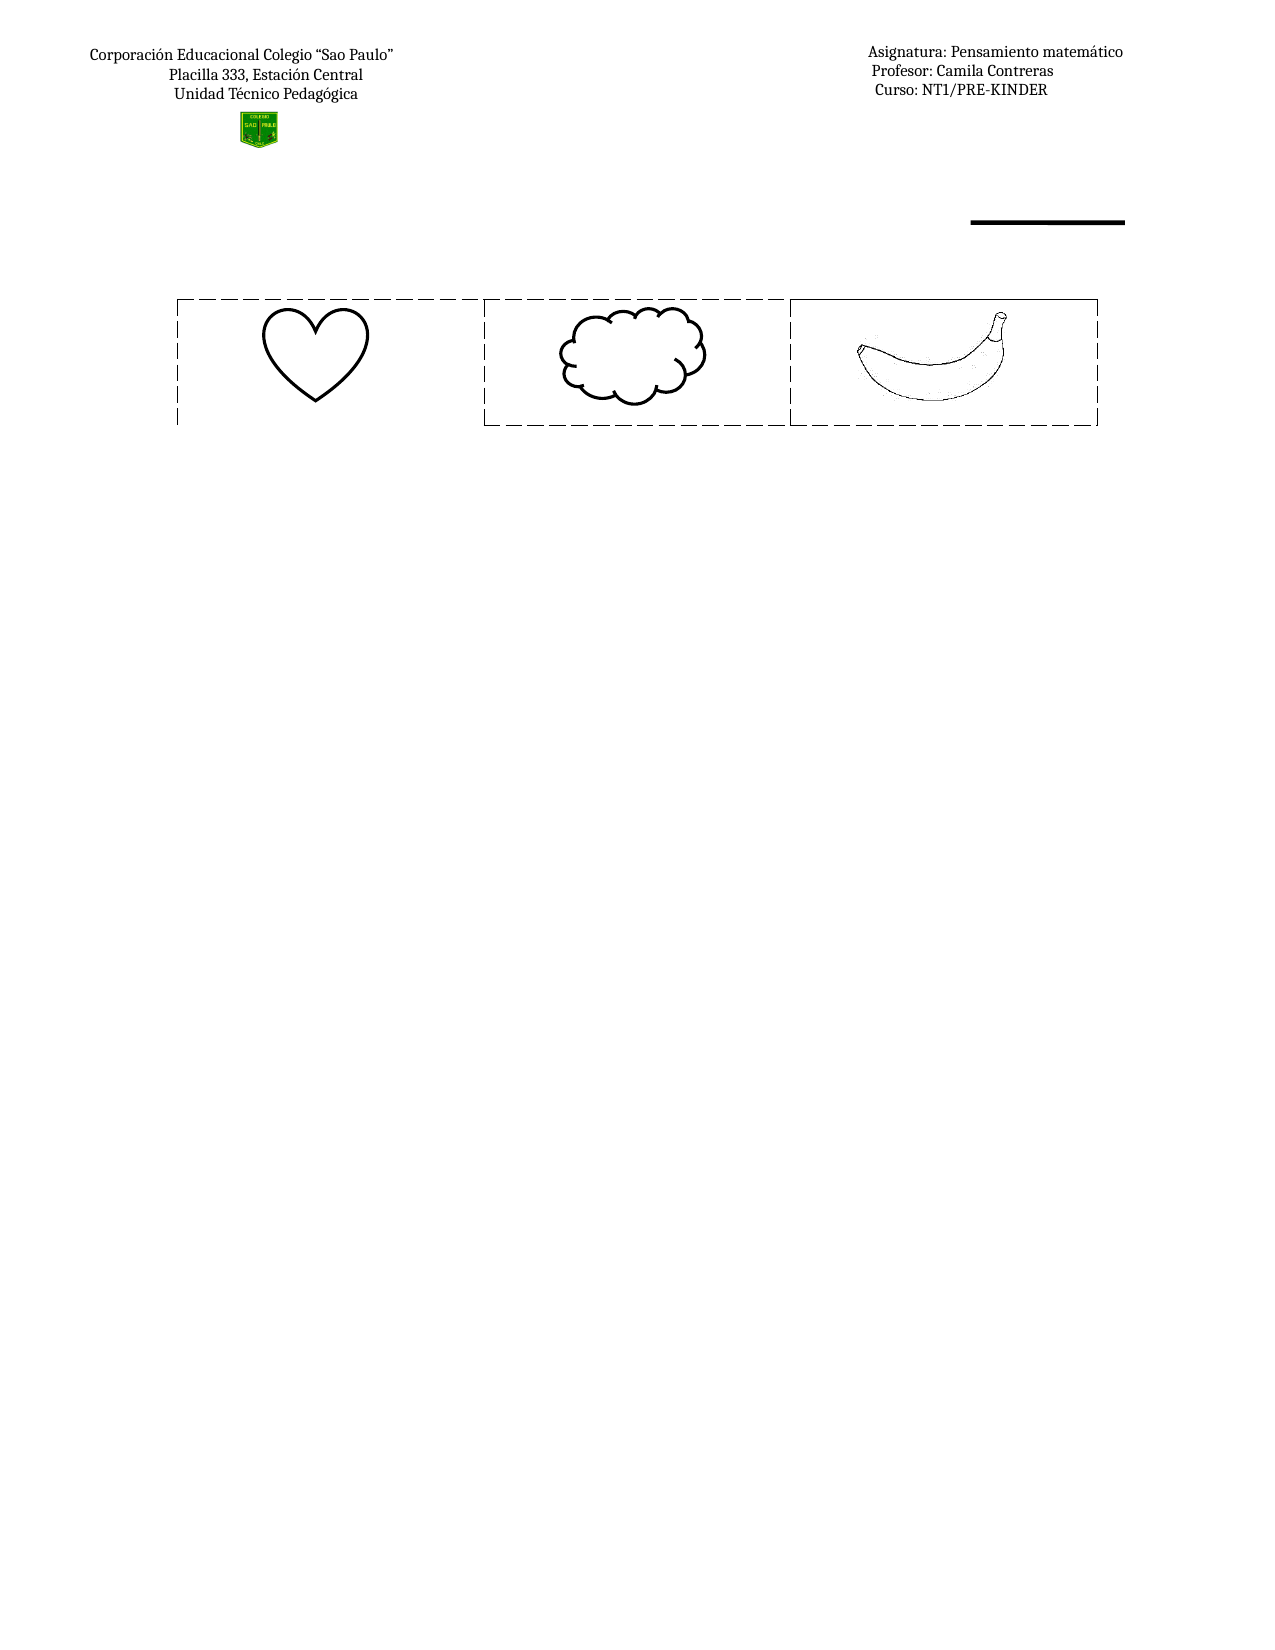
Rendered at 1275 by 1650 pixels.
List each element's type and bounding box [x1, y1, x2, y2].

picture [240, 111, 278, 148]
picture [856, 303, 1007, 409]
table_header [791, 300, 1097, 425]
table_header [484, 299, 791, 425]
table_header [178, 299, 484, 425]
